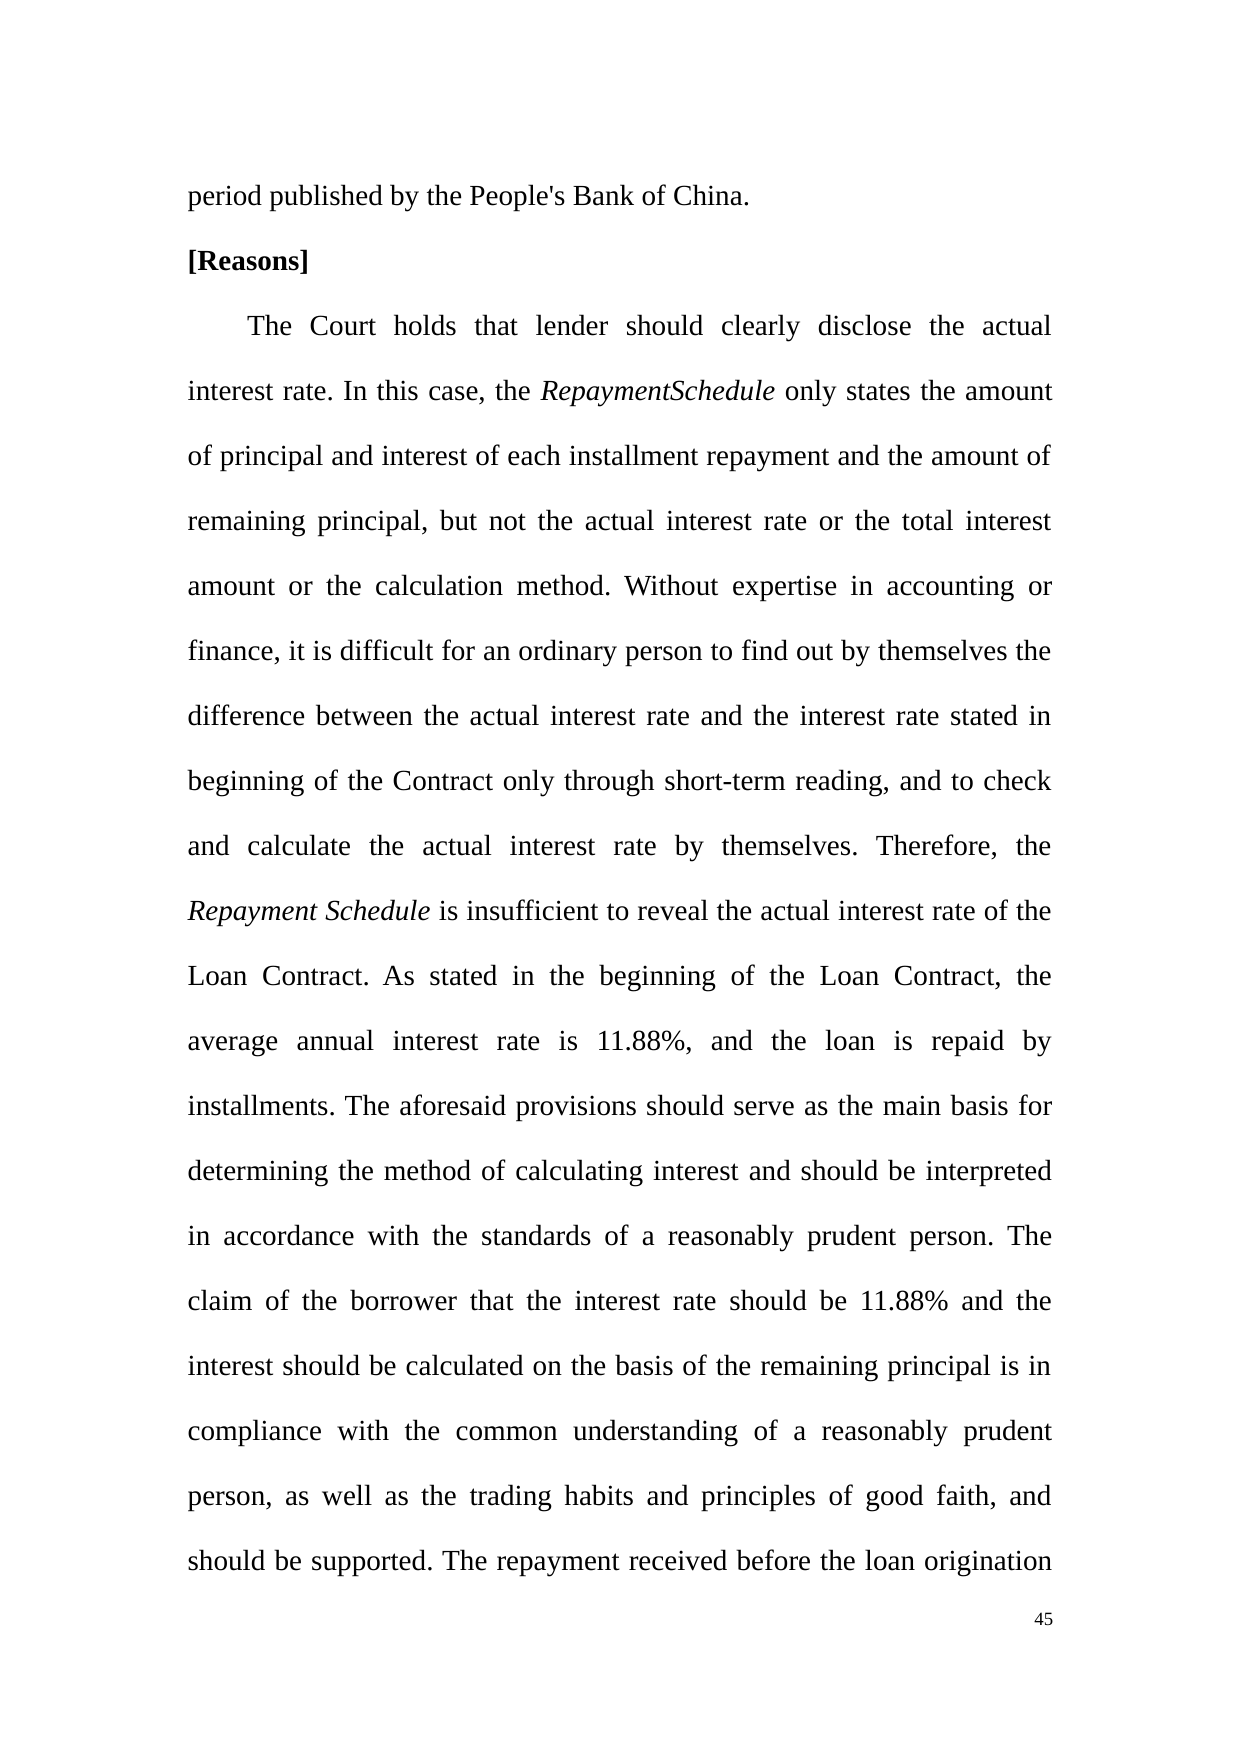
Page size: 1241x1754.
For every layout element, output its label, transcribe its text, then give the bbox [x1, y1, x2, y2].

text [187, 162, 1053, 227]
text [187, 292, 1053, 1592]
text [Reasons] [187, 227, 1053, 292]
